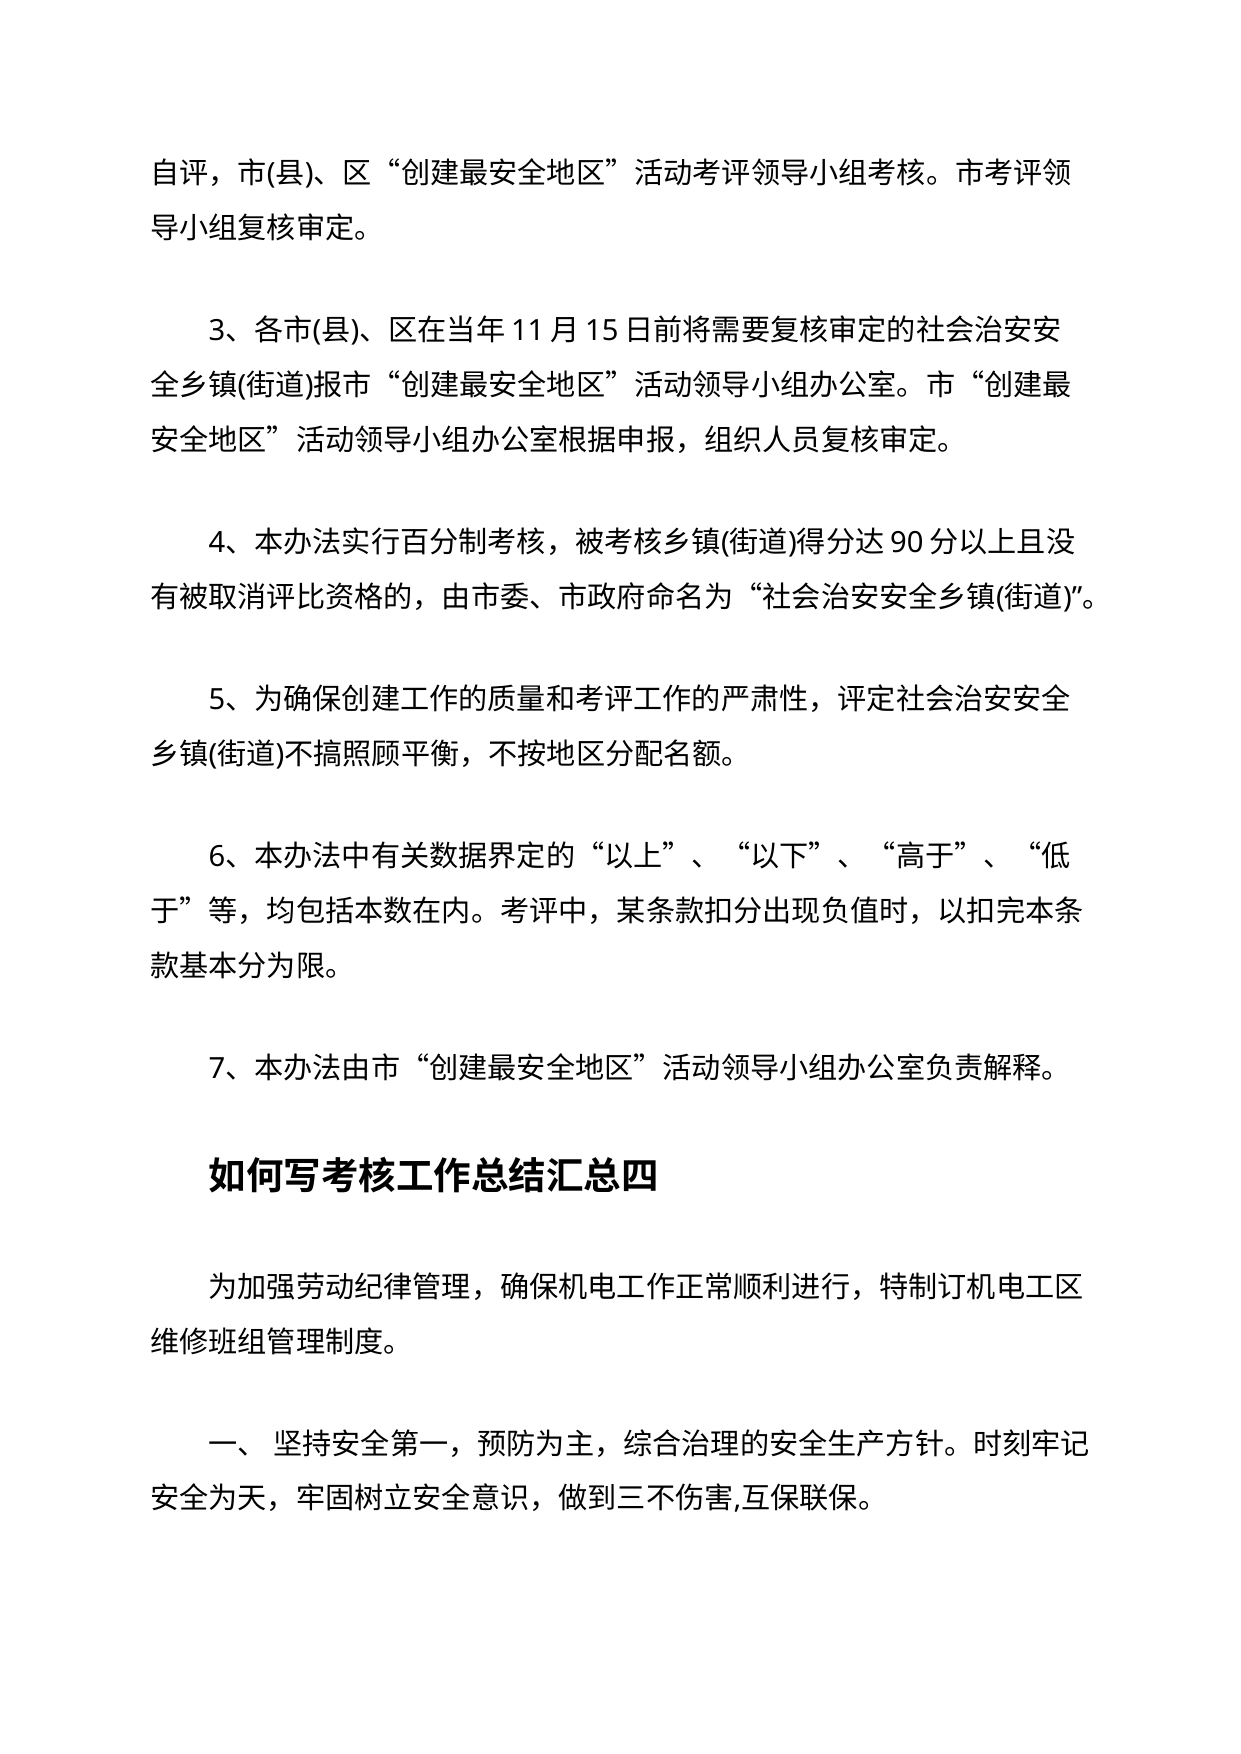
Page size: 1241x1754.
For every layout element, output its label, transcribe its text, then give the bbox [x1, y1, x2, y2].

text 4、本办法实行百分制考核，被考核乡镇(街道)得分达90分以上且没有被取消评比资格的，由市委、市政府命名为“社会治安安全乡镇(街道)”。 [150, 518, 1090, 616]
text 7、本办法由市“创建最安全地区”活动领导小组办公室负责解释。 [150, 1044, 1090, 1087]
text 一、 坚持安全第一，预防为主，综合治理的安全生产方针。时刻牢记安全为天，牢固树立安全意识，做到三不伤害,互保联保。 [150, 1420, 1090, 1517]
text 为加强劳动纪律管理，确保机电工作正常顺利进行，特制订机电工区维修班组管理制度。 [150, 1263, 1090, 1361]
text 如何写考核工作总结汇总四 [150, 1146, 1090, 1200]
text 6、本办法中有关数据界定的“以上”、“以下”、“高于”、“低于”等，均包括本数在内。考评中，某条款扣分出现负值时，以扣完本条款基本分为限。 [150, 832, 1090, 985]
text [150, 150, 1090, 247]
text 3、各市(县)、区在当年11月15日前将需要复核审定的社会治安安全乡镇(街道)报市“创建最安全地区”活动领导小组办公室。市“创建最安全地区”活动领导小组办公室根据申报，组织人员复核审定。 [150, 307, 1090, 459]
text 5、为确保创建工作的质量和考评工作的严肃性，评定社会治安安全乡镇(街道)不搞照顾平衡，不按地区分配名额。 [150, 676, 1090, 773]
